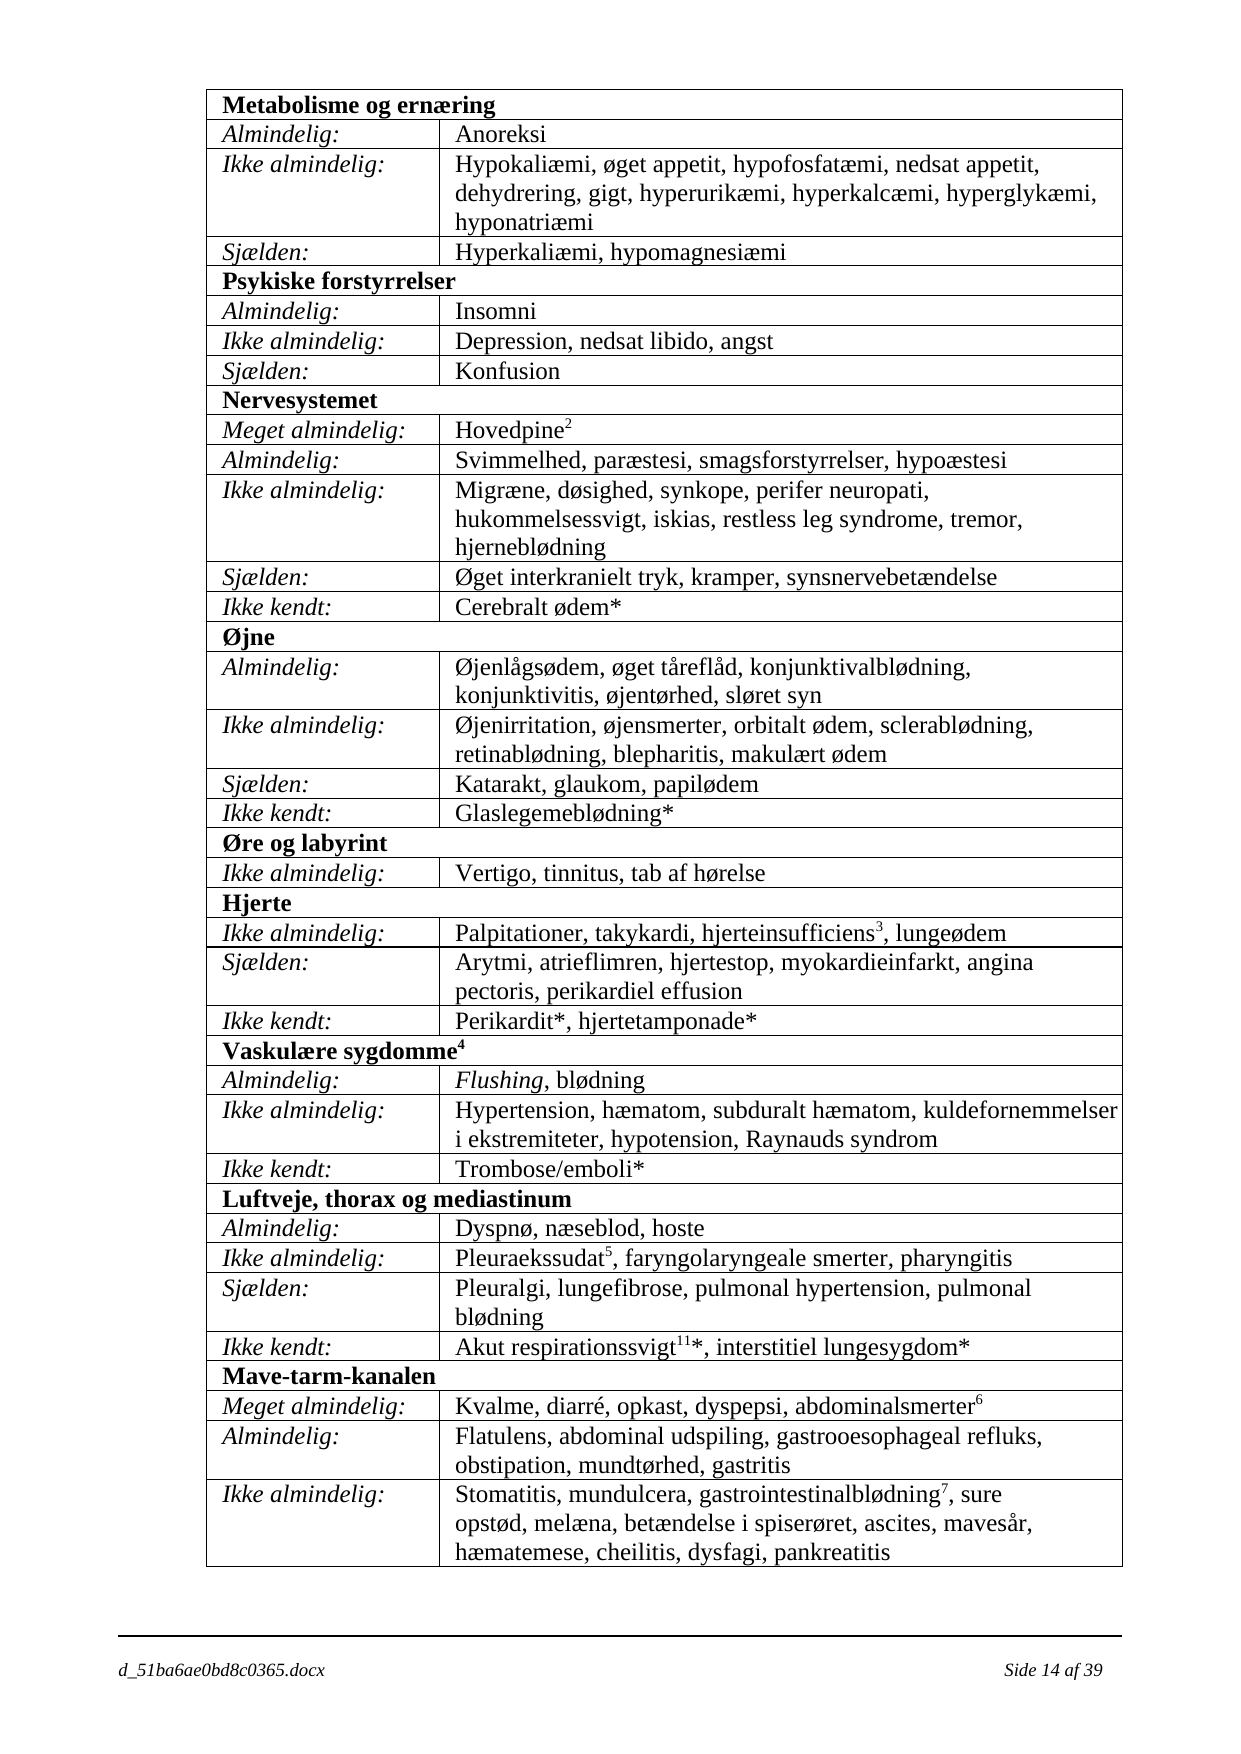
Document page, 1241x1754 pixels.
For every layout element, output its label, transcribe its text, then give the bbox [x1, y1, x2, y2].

table_cell Mave-tarm-kanalen [207, 1361, 1122, 1390]
table_cell Almindelig: [207, 652, 439, 709]
table_cell Sjælden: [207, 356, 439, 384]
table_cell Almindelig: [207, 1421, 439, 1478]
table_cell Almindelig: [207, 1066, 439, 1094]
table_cell Cerebralt ødem* [440, 592, 1122, 621]
table_cell Ikke kendt: [207, 1006, 439, 1035]
table_cell Ikke almindelig: [207, 326, 439, 355]
table_cell Hyperkaliæmi, hypomagnesiæmi [440, 237, 1122, 265]
table_cell Meget almindelig: [207, 1391, 439, 1420]
table_cell Metabolisme og ernæring [207, 90, 1122, 118]
table_cell Almindelig: [207, 120, 439, 148]
table_cell Ikke kendt: [207, 1332, 439, 1360]
table_cell Ikke almindelig: [207, 918, 439, 946]
table_cell Trombose/emboli* [440, 1154, 1122, 1183]
table_cell Katarakt, glaukom, papilødem [440, 769, 1122, 797]
table_cell Anoreksi [440, 120, 1122, 148]
table_cell Stomatitis, mundulcera, gastrointestinalblødning7, sure opstød, melæna, betændelse i spiserøret, ascites, mavesår, hæmatemese, cheilitis, dysfagi, pankreatitis [440, 1480, 1122, 1566]
table_cell Hypokaliæmi, øget appetit, hypofosfatæmi, nedsat appetit, dehydrering, gigt, hyperurikæmi, hyperkalcæmi, hyperglykæmi, hyponatriæmi [440, 149, 1122, 236]
table_cell Depression, nedsat libido, angst [440, 326, 1122, 355]
table_cell Hjerte [207, 888, 1122, 917]
table_cell Meget almindelig: [207, 415, 439, 444]
table_cell Sjælden: [207, 948, 439, 1005]
table_cell Øget interkranielt tryk, kramper, synsnervebetændelse [440, 562, 1122, 591]
table_cell Øjenlågsødem, øget tåreflåd, konjunktivalblødning, konjunktivitis, øjentørhed, sløret syn [440, 652, 1122, 709]
table_cell Ikke kendt: [207, 799, 439, 827]
table_cell Pleuraekssudat5, faryngolaryngeale smerter, pharyngitis [440, 1243, 1122, 1272]
table_cell Ikke almindelig: [207, 710, 439, 768]
table_cell Ikke almindelig: [207, 475, 439, 561]
table_cell Øjne [207, 622, 1122, 651]
table_cell Øre og labyrint [207, 828, 1122, 857]
table_cell Luftveje, thorax og mediastinum [207, 1184, 1122, 1212]
table_cell Perikardit*, hjertetamponade* [440, 1006, 1122, 1035]
table_cell Sjælden: [207, 769, 439, 797]
table_cell Ikke almindelig: [207, 1480, 439, 1566]
table_cell Svimmelhed, paræstesi, smagsforstyrrelser, hypoæstesi [440, 445, 1122, 474]
table_cell Hovedpine2 [440, 415, 1122, 444]
table_cell Arytmi, atrieflimren, hjertestop, myokardieinfarkt, angina pectoris, perikardiel effusion [440, 948, 1122, 1005]
table_cell Ikke almindelig: [207, 149, 439, 236]
table_cell Psykiske forstyrrelser [207, 266, 1122, 295]
table_cell Ikke almindelig: [207, 858, 439, 887]
table_cell Ikke kendt: [207, 1154, 439, 1183]
table_cell Nervesystemet [207, 386, 1122, 414]
table_cell Ikke almindelig: [207, 1095, 439, 1153]
table_cell Almindelig: [207, 445, 439, 474]
table_cell Glaslegemeblødning* [440, 799, 1122, 827]
table_cell Ikke kendt: [207, 592, 439, 621]
table_cell Hypertension, hæmatom, subduralt hæmatom, kuldefornemmelser i ekstremiteter, hypotension, Raynauds syndrom [440, 1095, 1122, 1153]
table_cell Sjælden: [207, 562, 439, 591]
table_cell Palpitationer, takykardi, hjerteinsufficiens3, lungeødem [440, 918, 1122, 946]
table_cell Øjenirritation, øjensmerter, orbitalt ødem, sclerablødning, retinablødning, blepharitis, makulært ødem [440, 710, 1122, 768]
table_cell Pleuralgi, lungefibrose, pulmonal hypertension, pulmonal blødning [440, 1273, 1122, 1331]
table_cell Akut respirationssvigt11*, interstitiel lungesygdom* [440, 1332, 1122, 1360]
table_cell Sjælden: [207, 237, 439, 265]
table_cell Migræne, døsighed, synkope, perifer neuropati, hukommelsessvigt, iskias, restless leg syndrome, tremor, hjerneblødning [440, 475, 1122, 561]
table_cell Vertigo, tinnitus, tab af hørelse [440, 858, 1122, 887]
table_cell Flushing, blødning [440, 1066, 1122, 1094]
table_cell Sjælden: [207, 1273, 439, 1331]
table_cell Vaskulære sygdomme4 [207, 1036, 1122, 1064]
table_cell Kvalme, diarré, opkast, dyspepsi, abdominalsmerter6 [440, 1391, 1122, 1420]
table_cell Almindelig: [207, 296, 439, 325]
table_cell Dyspnø, næseblod, hoste [440, 1214, 1122, 1242]
table_cell Flatulens, abdominal udspiling, gastrooesophageal refluks, obstipation, mundtørhed, gastritis [440, 1421, 1122, 1478]
table_cell Almindelig: [207, 1214, 439, 1242]
table_cell Konfusion [440, 356, 1122, 384]
table_cell Insomni [440, 296, 1122, 325]
table_cell Ikke almindelig: [207, 1243, 439, 1272]
